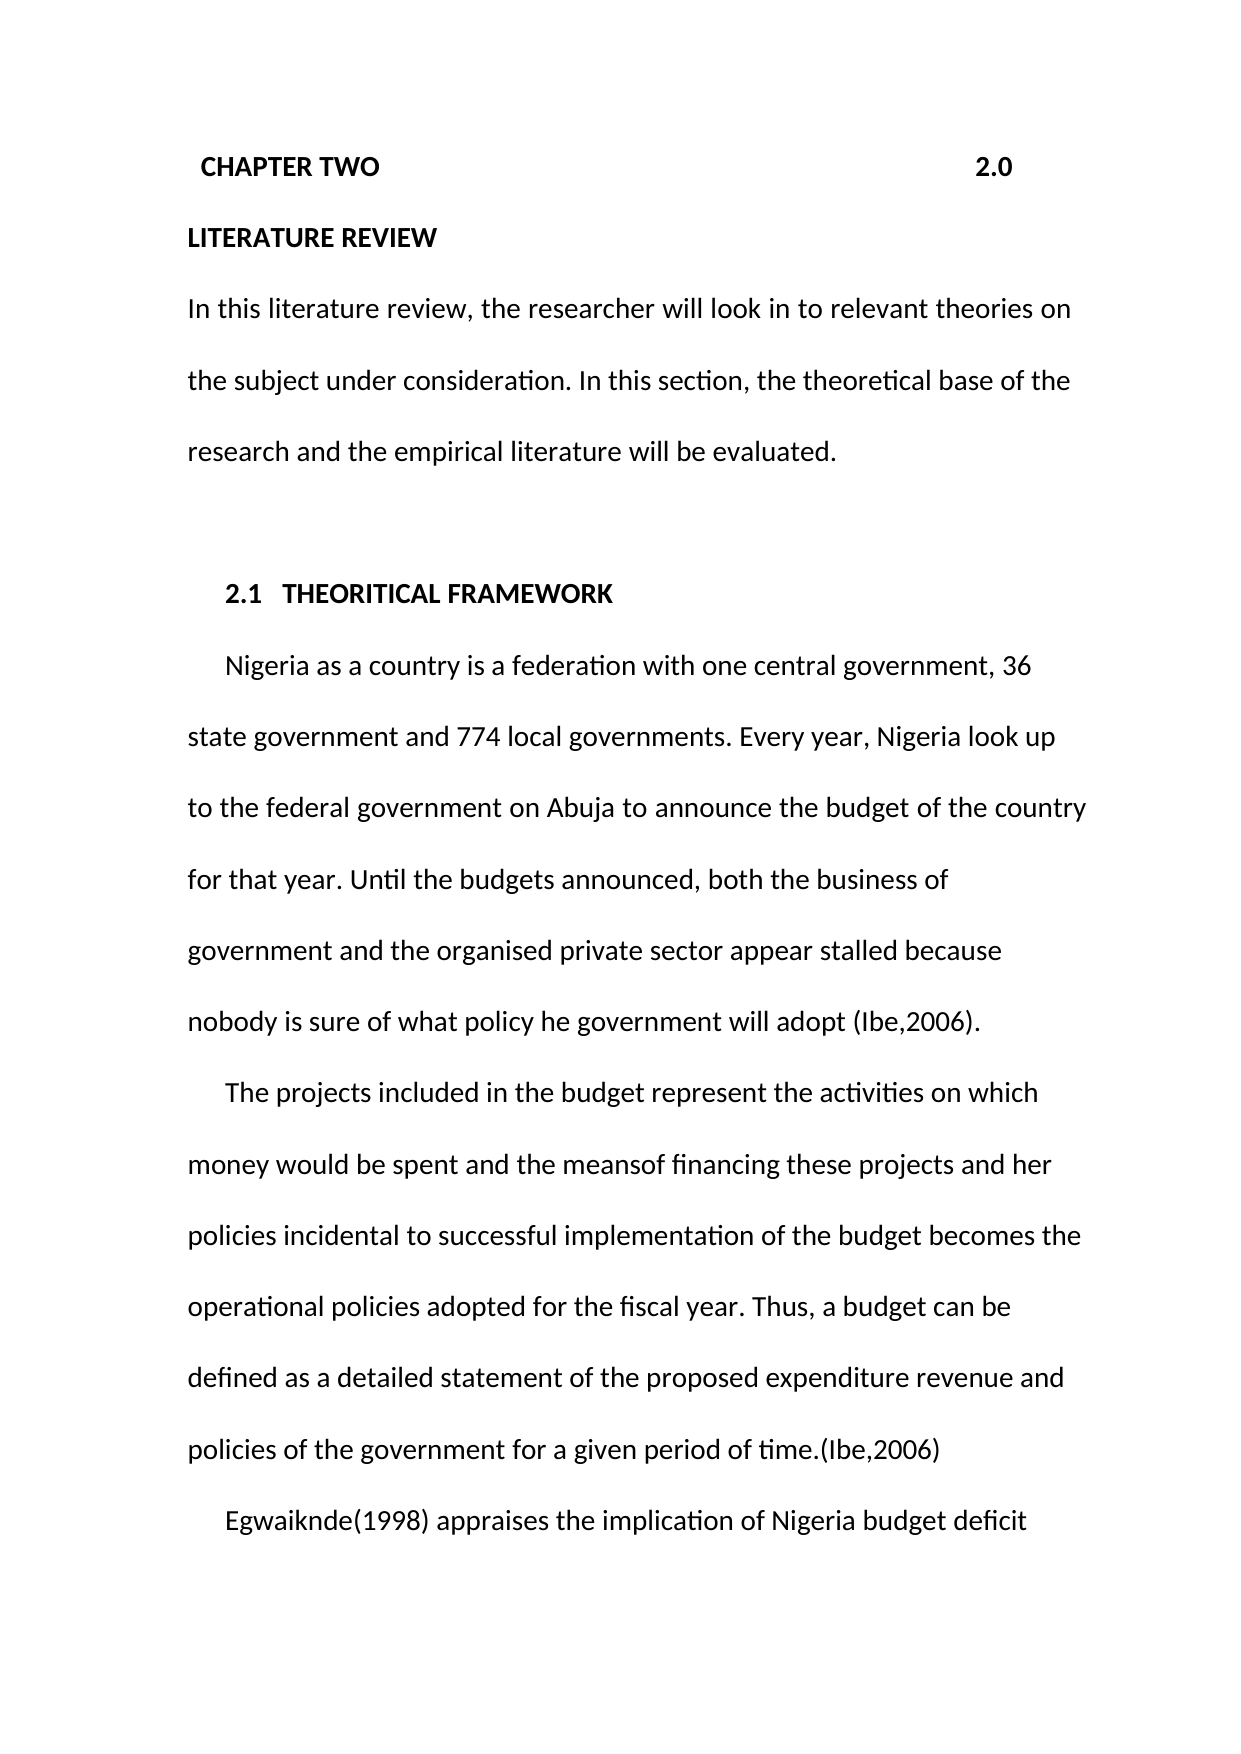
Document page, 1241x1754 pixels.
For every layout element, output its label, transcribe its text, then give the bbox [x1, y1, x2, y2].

subtitle THEORITICAL FRAMEWORK [225, 576, 1184, 611]
text In this literature review, the researcher will look in to relevant theories on the subject under consideration. In this section, the theoretical base of the research and the empirical literature will be evaluated. [187, 291, 1072, 469]
subtitle CHAPTER TWO 2.0 [201, 148, 1184, 184]
text The projects included in the budget represent the activities on which money would be spent and the meansof financing these projects and her policies incidental to successful implementation of the budget becomes the operational policies adopted for the fiscal year. Thus, a budget can be defined as a detailed statement of the proposed expenditure revenue and policies of the government for a given period of time.(Ibe,2006) [187, 1074, 1084, 1466]
text Egwaiknde(1998) appraises the implication of Nigeria budget deficit [225, 1502, 1184, 1538]
text LITERATURE REVIEW [187, 219, 1184, 255]
text Nigeria as a country is a federation with one central government, 36 state government and 774 local governments. Every year, Nigeria look up to the federal government on Abuja to announce the budget of the country for that year. Until the budgets announced, both the business of government and the organised private sector appear stalled because nobody is sure of what policy he government will adopt (Ibe,2006). [187, 647, 1088, 1039]
